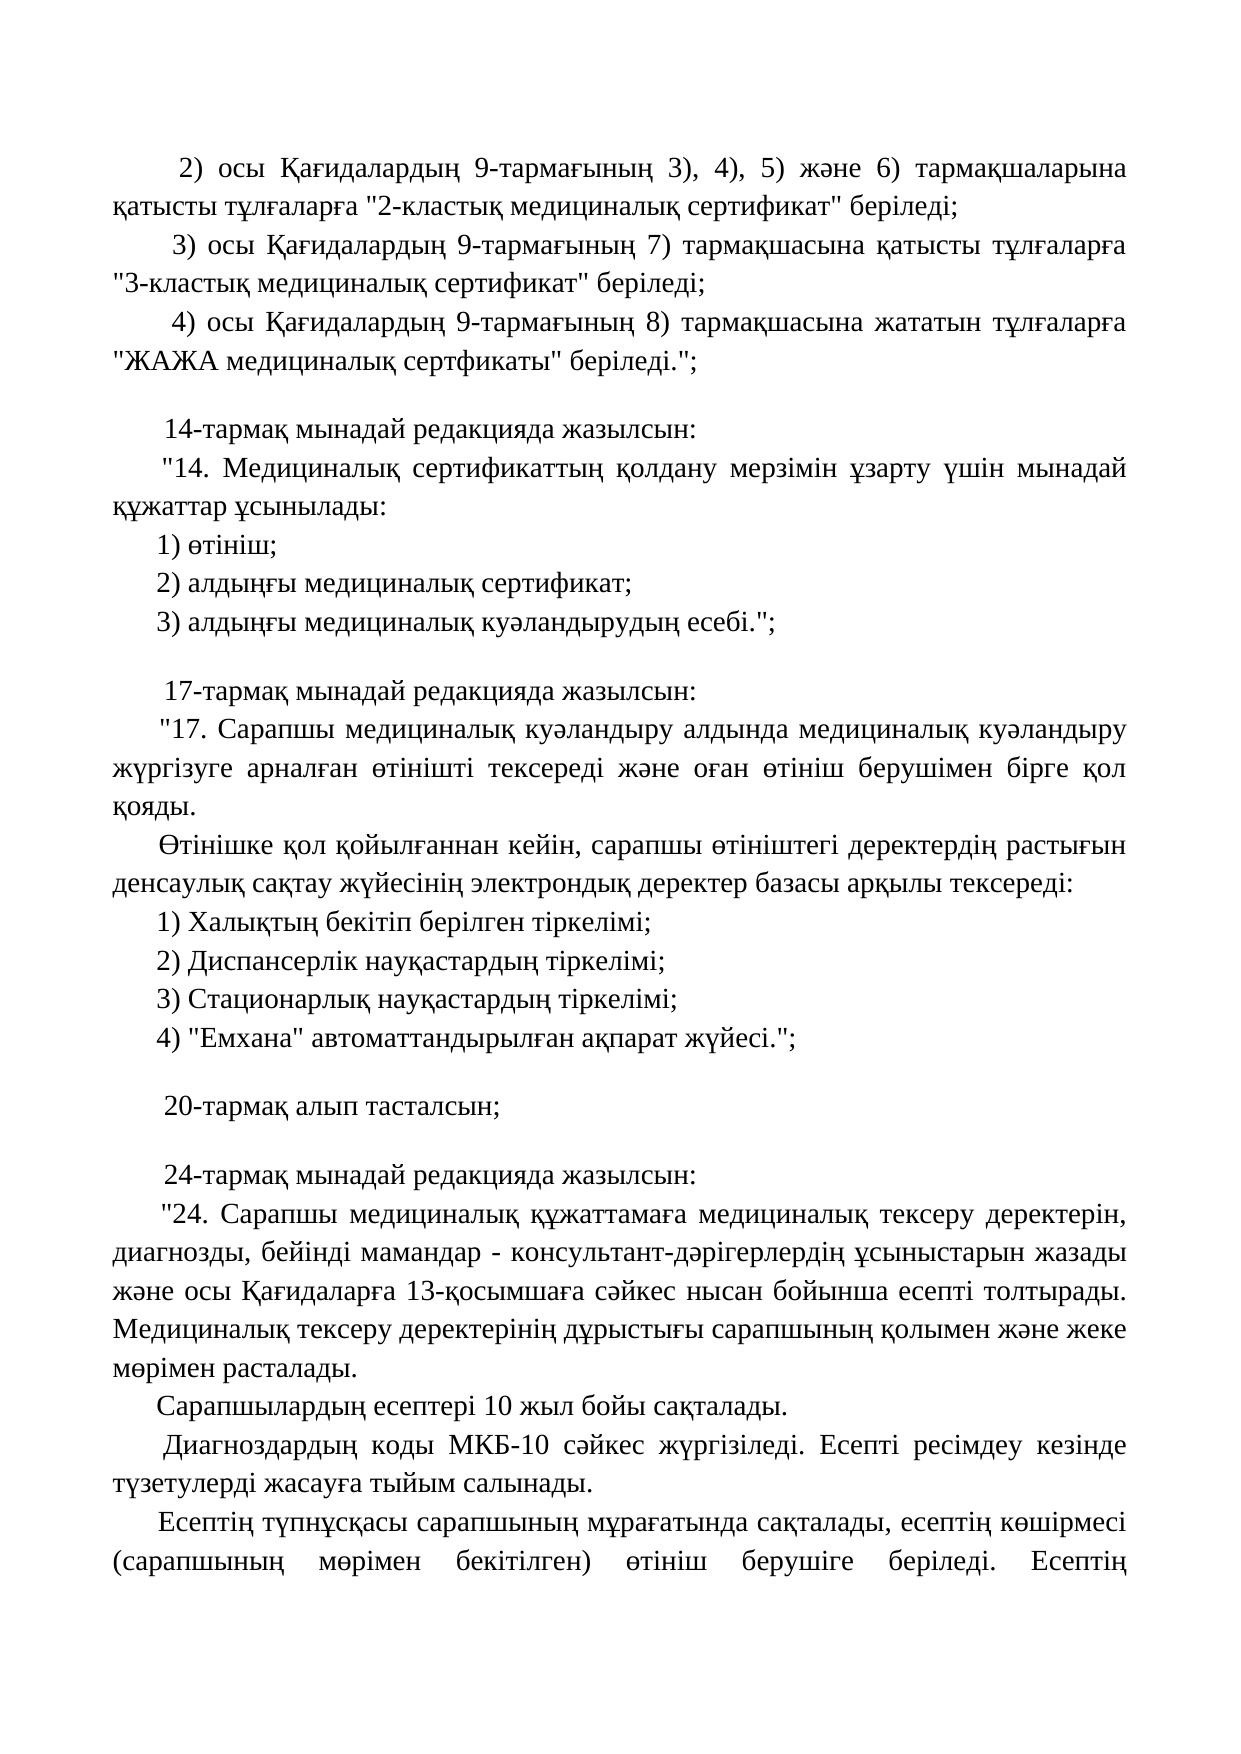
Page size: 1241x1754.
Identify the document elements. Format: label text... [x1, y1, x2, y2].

text Диагноздардың коды МКБ-10 сәйкес жүргізіледі. Есепті ресімдеу кезінде түзетулерді жасауға тыйым салынады. [112, 1427, 1128, 1499]
text 20-тармақ алып тасталсын; [112, 1088, 1128, 1122]
text 3) Стационарлық науқастардың тіркелімі; [112, 981, 1128, 1015]
text 1) өтініш; [112, 527, 1128, 561]
text 3) осы Қағидалардың 9-тармағының 7) тармақшасына қатысты тұлғаларға "3-кластық медициналық сертификат" беріледі; [112, 227, 1128, 299]
text "24. Сарапшы медициналық құжаттамаға медициналық тексеру деректерін, диагнозды, бейінді мамандар - консультант-дәрігерлердің ұсыныстарын жазады және осы Қағидаларға 13-қосымшаға сәйкес нысан бойынша есепті толтырады. Медициналық тексеру деректерінің дұрыстығы сарапшының қолымен және жеке мөрімен расталады. [112, 1196, 1128, 1383]
text 2) осы Қағидалардың 9-тармағының 3), 4), 5) және 6) тармақшаларына қатысты тұлғаларға "2-кластық медициналық сертификат" беріледі; [112, 150, 1128, 222]
text 17-тармақ мынадай редакцияда жазылсын: [112, 673, 1128, 706]
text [112, 1504, 1128, 1576]
text 4) осы Қағидалардың 9-тармағының 8) тармақшасына жататын тұлғаларға "ЖАЖА медициналық сертфикаты" беріледі."; [112, 304, 1128, 376]
text 2) алдыңғы медициналық сертификат; [112, 566, 1128, 599]
text Өтінішке қол қойылғаннан кейін, сарапшы өтініштегі деректердің растығын денсаулық сақтау жүйесінің электрондық деректер базасы арқылы тексереді: [112, 827, 1128, 899]
text 1) Халықтың бекітіп берілген тіркелімі; [112, 904, 1128, 938]
text 2) Диспансерлік науқастардың тіркелімі; [112, 943, 1128, 976]
text "17. Сарапшы медициналық куәландыру алдында медициналық куәландыру жүргізуге арналған өтінішті тексереді және оған өтініш берушімен бірге қол қояды. [112, 711, 1128, 822]
text 4) "Емхана" автоматтандырылған ақпарат жүйесі."; [112, 1020, 1128, 1053]
text Сарапшылардың есептері 10 жыл бойы сақталады. [112, 1388, 1128, 1422]
text 3) алдыңғы медициналық куәландырудың есебі."; [112, 604, 1128, 638]
text 14-тармақ мынадай редакцияда жазылсын: [112, 411, 1128, 445]
text 24-тармақ мынадай редакцияда жазылсын: [112, 1157, 1128, 1191]
text "14. Медициналық сертификаттың қолдану мерзімін ұзарту үшін мынадай құжаттар ұсынылады: [112, 450, 1128, 522]
